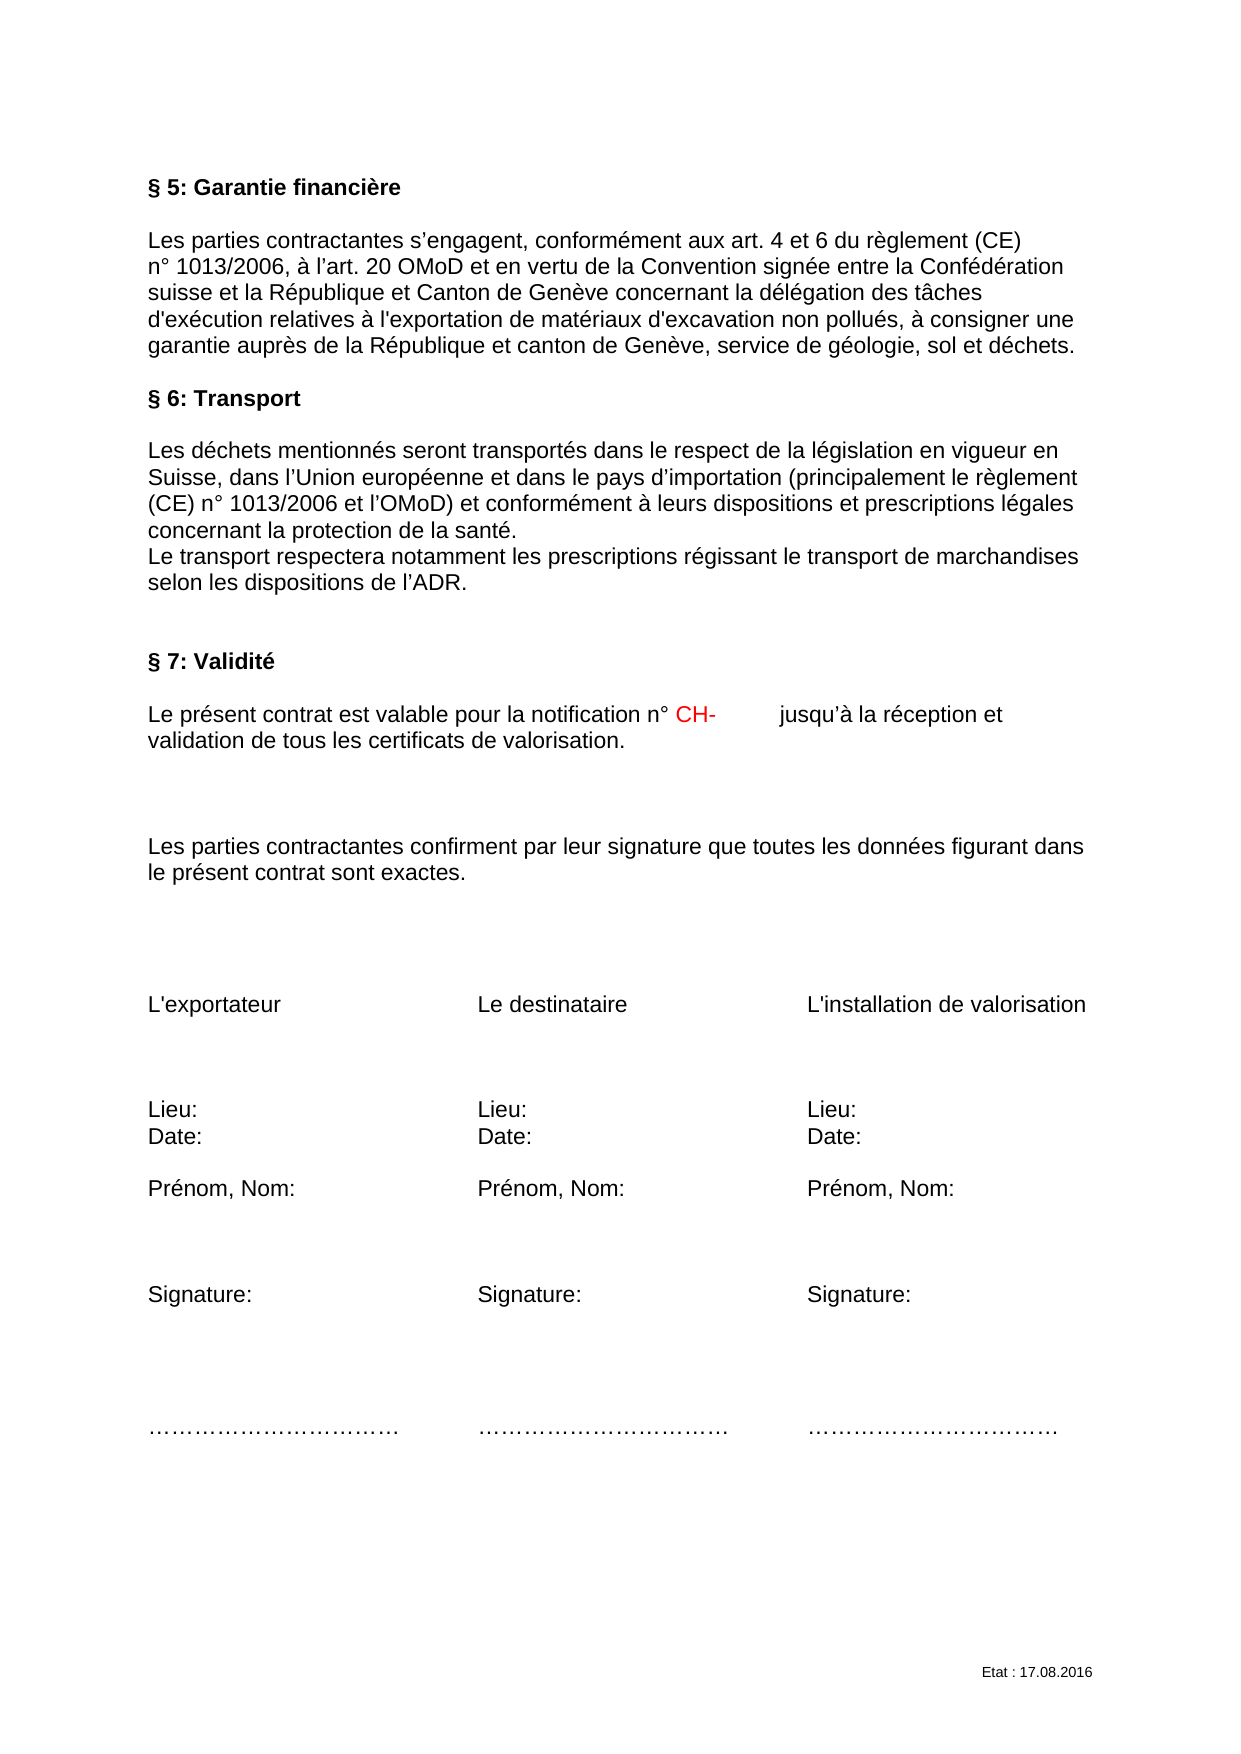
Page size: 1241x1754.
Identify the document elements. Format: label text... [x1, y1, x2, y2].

text …………………………… [148, 1413, 433, 1439]
text …………………………… [477, 1413, 763, 1439]
text Le présent contrat est valable pour la notification n° CH- jusqu’à la réception et validation de tous les certificats de valorisation. [148, 701, 1093, 754]
text Le transport respectera notamment les prescriptions régissant le transport de marchandises selon les dispositions de l’ADR. [148, 543, 1093, 596]
text …………………………… [807, 1413, 1093, 1439]
text Les parties contractantes confirment par leur signature que toutes les données figurant dans le présent contrat sont exactes. [148, 833, 1093, 886]
text Signature: [148, 1281, 433, 1307]
text Date: [807, 1123, 1093, 1149]
text Lieu: [807, 1096, 1093, 1123]
text Signature: [807, 1281, 1093, 1307]
text L'exportateur [148, 991, 433, 1017]
text Les parties contractantes s’engagent, conformément aux art. 4 et 6 du règlement (CE) n° 1013/2006, à l’art. 20 OMoD et en vertu de la Convention signée entre la Confédération suisse et la République et Canton de Genève concernant la délégation des tâches d'exécution relatives à l'exportation de matériaux d'excavation non pollués, à consigner une garantie auprès de la République et canton de Genève, service de géologie, sol et déchets. [148, 227, 1093, 358]
text § 5: Garantie financière [148, 174, 1093, 200]
text Lieu: [148, 1096, 433, 1123]
text Lieu: [477, 1096, 763, 1123]
text Date: [477, 1123, 763, 1149]
text Signature: [477, 1281, 763, 1307]
text § 6: Transport [148, 385, 1093, 411]
text Date: [148, 1123, 433, 1149]
text L'installation de valorisation [807, 991, 1093, 1017]
text § 7: Validité [148, 648, 1093, 675]
text Prénom, Nom: [477, 1175, 763, 1202]
text Prénom, Nom: [807, 1175, 1093, 1202]
text Les déchets mentionnés seront transportés dans le respect de la législation en vigueur en Suisse, dans l’Union européenne et dans le pays d’importation (principalement le règlement (CE) n° 1013/2006 et l’OMoD) et conformément à leurs dispositions et prescriptions légales concernant la protection de la santé. [148, 437, 1093, 543]
text Prénom, Nom: [148, 1175, 433, 1202]
text Le destinataire [477, 991, 763, 1017]
